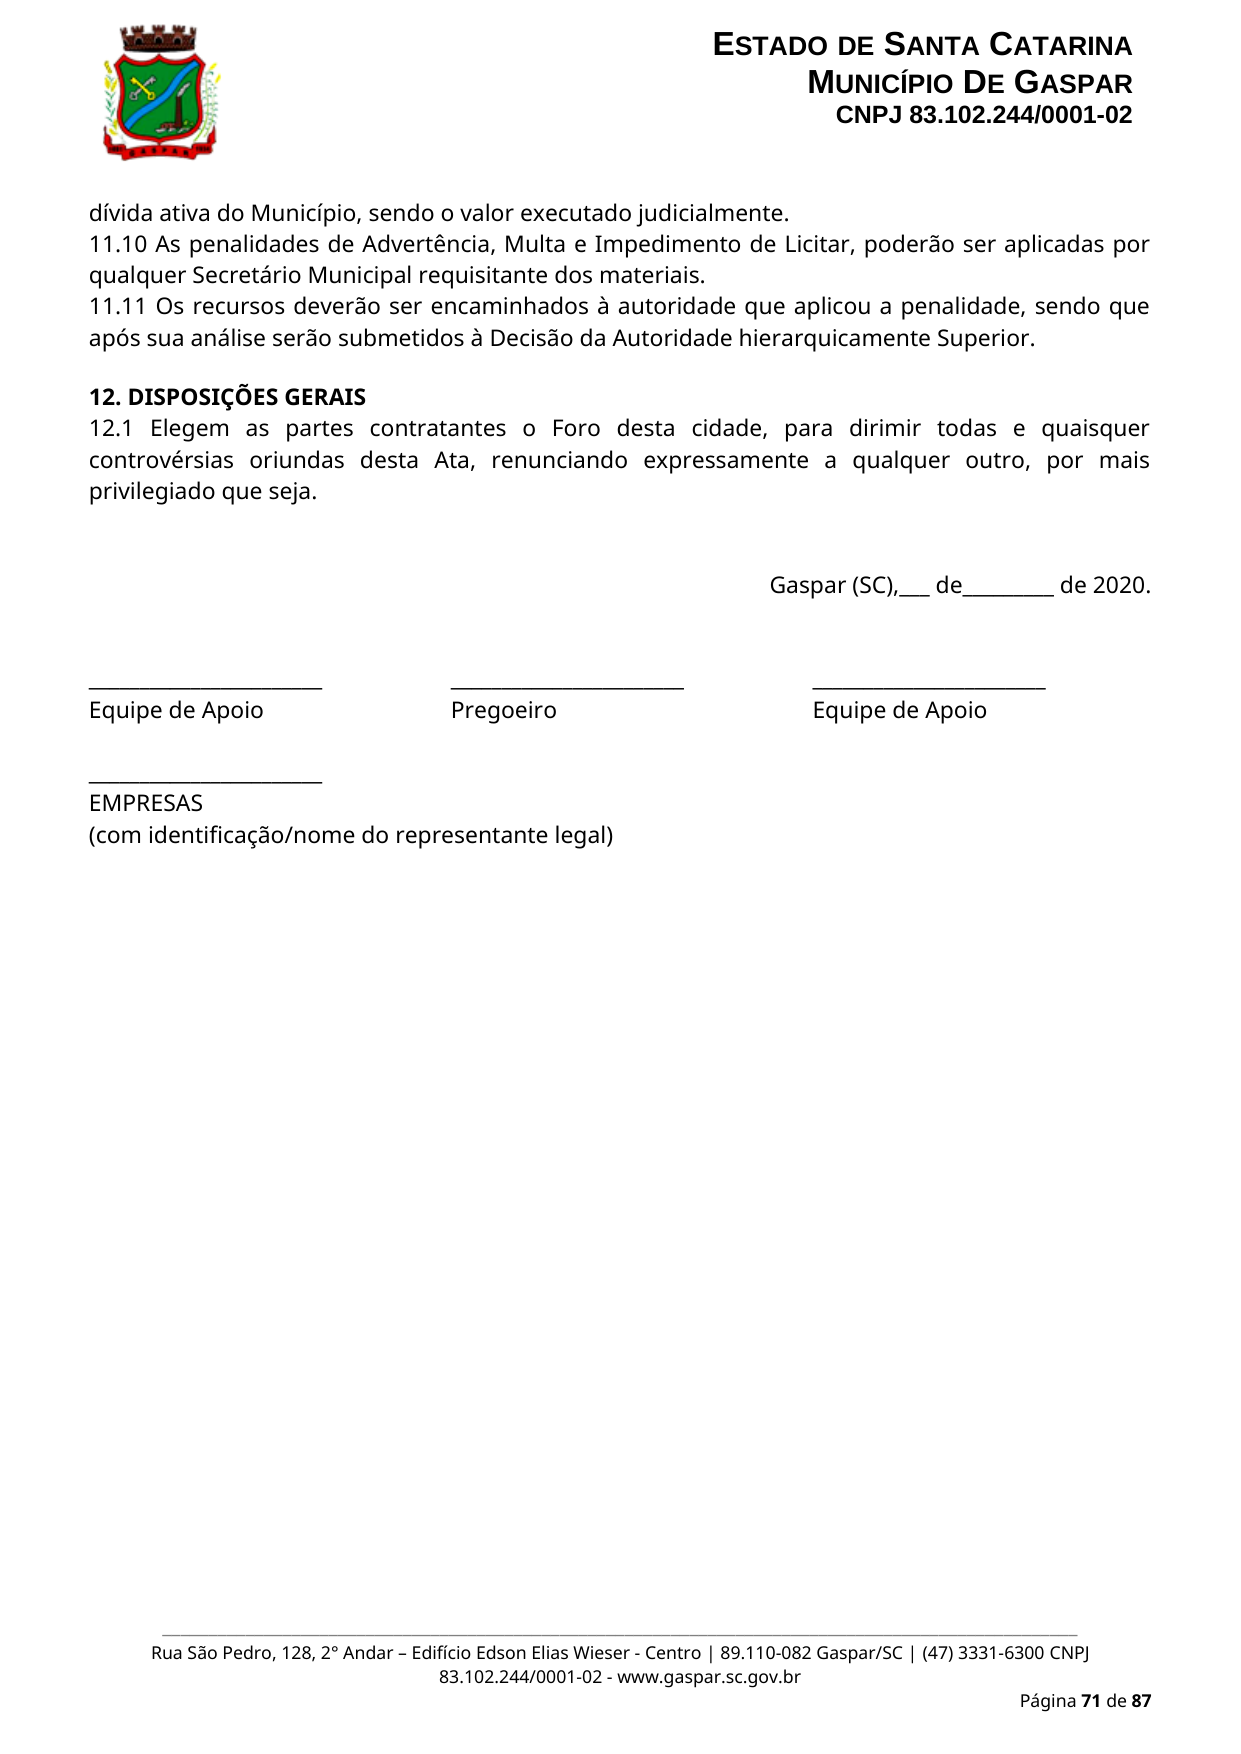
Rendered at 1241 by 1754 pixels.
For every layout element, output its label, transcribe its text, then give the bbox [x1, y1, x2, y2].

text Gaspar (SC),___ de_________ de 2020. [89, 569, 1152, 600]
text (com identificação/nome do representante legal) [89, 819, 1152, 850]
text 11.11 Os recursos deverão ser encaminhados à autoridade que aplicou a penalidade, sendo que após sua análise serão submetidos à Decisão da Autoridade hierarquicamente Superior. [89, 290, 1152, 353]
text 11.10 As penalidades de Advertência, Multa e Impedimento de Licitar, poderão ser aplicadas por qualquer Secretário Municipal requisitante dos materiais. [89, 228, 1152, 290]
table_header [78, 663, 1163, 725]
text 12. DISPOSIÇÕES GERAIS [89, 381, 1152, 412]
text _______________________ [89, 756, 1152, 787]
text 12.1 Elegem as partes contratantes o Foro desta cidade, para dirimir todas e quaisquer controvérsias oriundas desta Ata, renunciando expressamente a qualquer outro, por mais privilegiado que seja. [89, 412, 1152, 506]
picture [100, 23, 226, 163]
text EMPRESAS [89, 787, 1152, 819]
